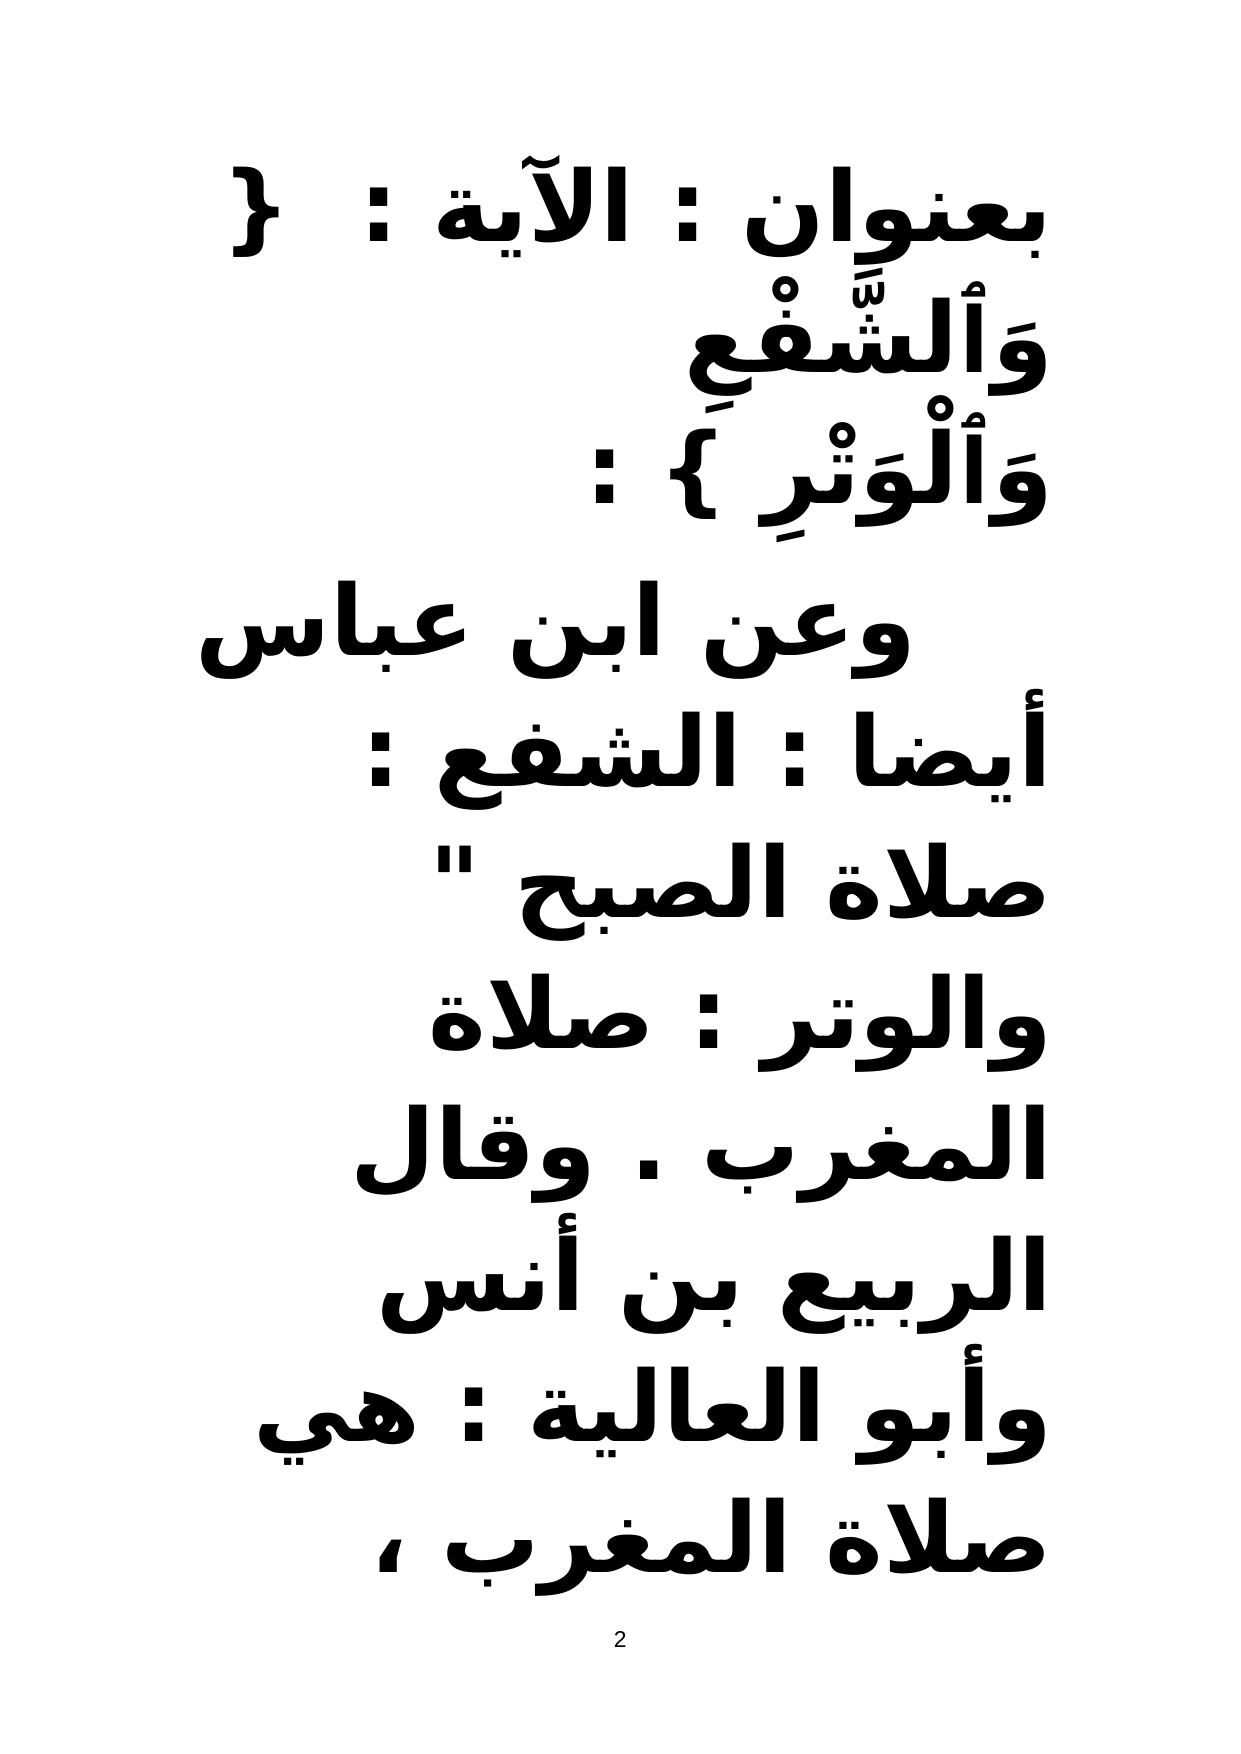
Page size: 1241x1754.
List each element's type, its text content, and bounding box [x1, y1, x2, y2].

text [187, 564, 1053, 1595]
text بعنوان : الآية : { وَٱلشَّفْعِ وَٱلْوَتْرِ } : [187, 150, 1053, 526]
